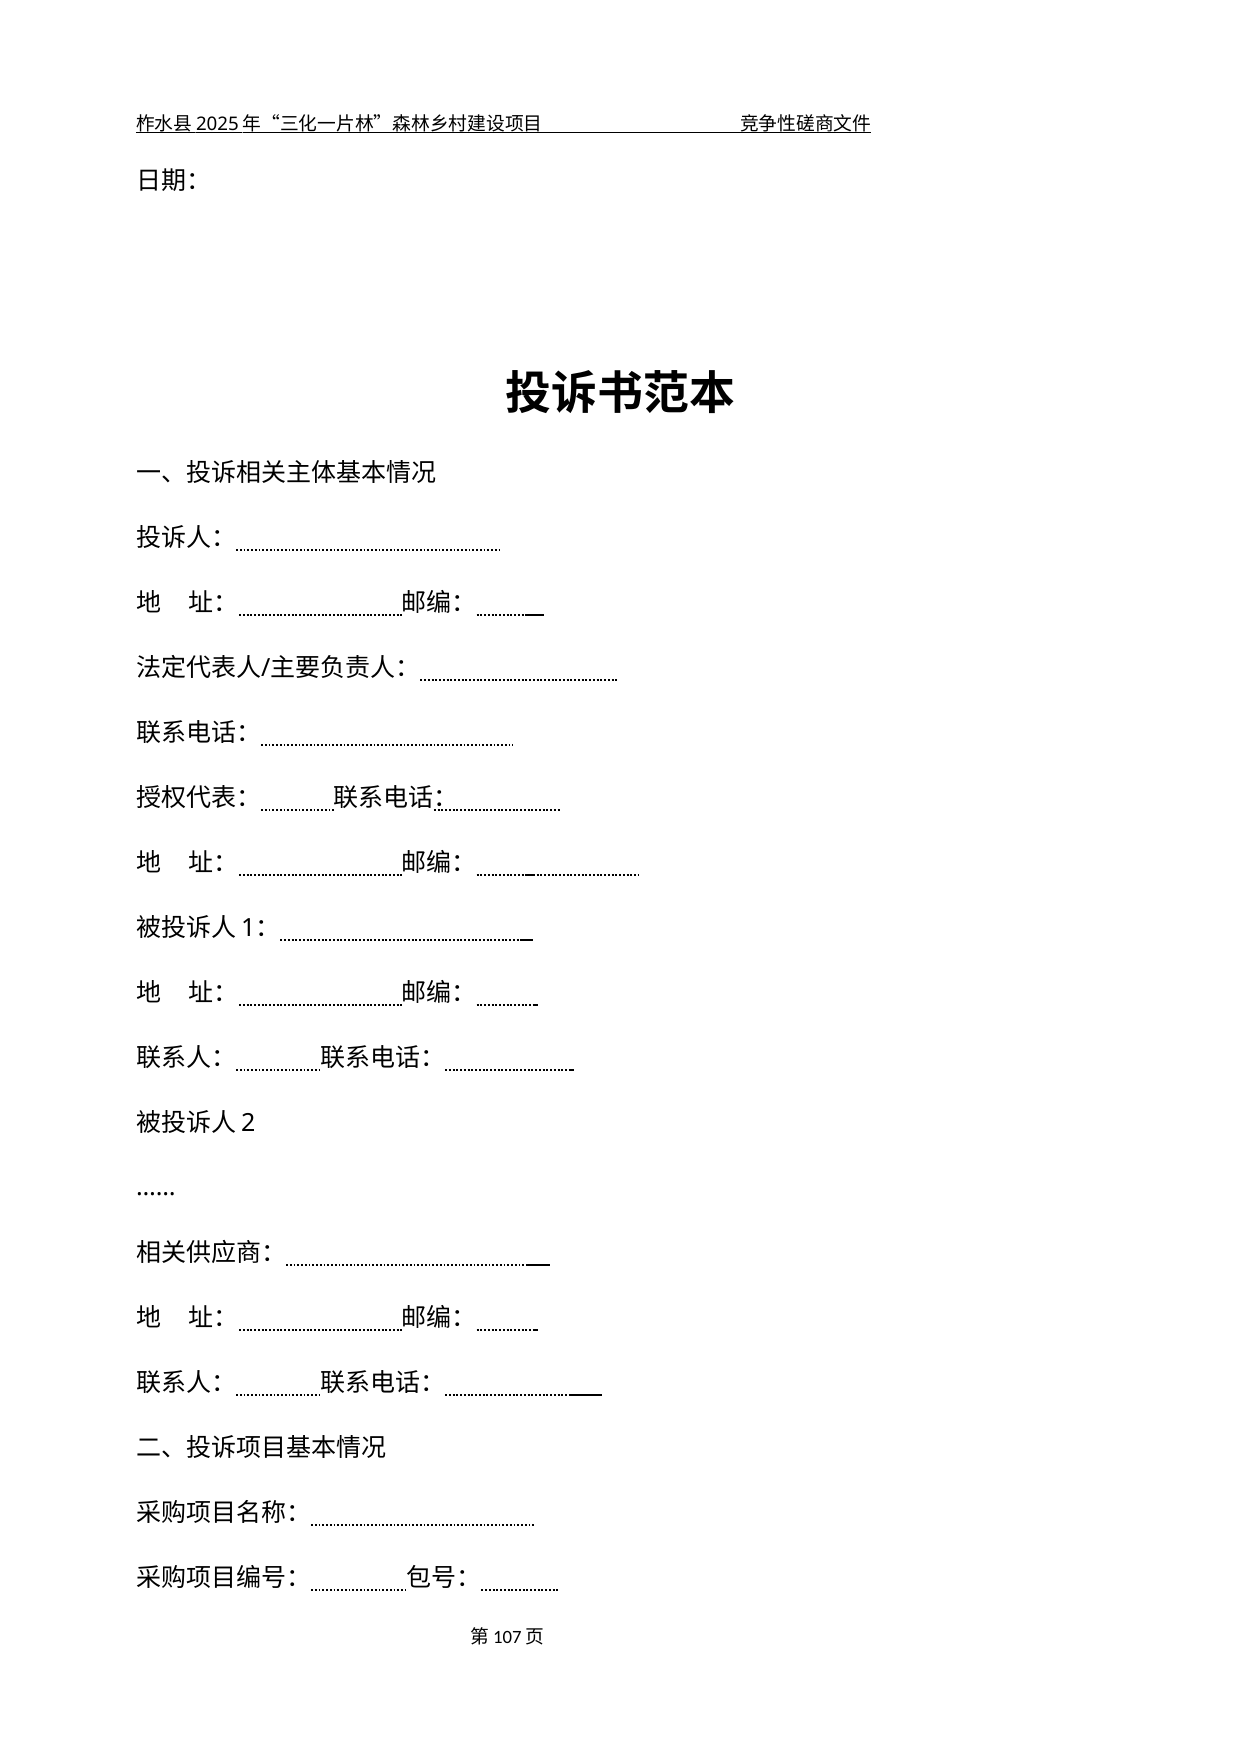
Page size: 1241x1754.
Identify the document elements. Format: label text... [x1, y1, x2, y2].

text 日期： [136, 146, 1104, 211]
text …… [136, 1153, 1104, 1218]
text 联系电话： [136, 698, 1104, 763]
text 投诉书范本 [136, 341, 1104, 438]
text 被投诉人1： [136, 893, 1104, 958]
text 地 址： 邮编： [136, 568, 1104, 633]
text 法定代表人/主要负责人： [136, 633, 1104, 698]
text 地 址： 邮编： [136, 1283, 1104, 1348]
text 采购项目编号： 包号： [136, 1543, 1104, 1608]
text 授权代表： 联系电话： [136, 763, 1104, 828]
text 一、投诉相关主体基本情况 [136, 438, 1104, 503]
text 投诉人： [136, 503, 1104, 568]
text 二、投诉项目基本情况 [136, 1413, 1104, 1478]
text 相关供应商： [136, 1218, 1104, 1283]
text 采购项目名称： [136, 1478, 1104, 1543]
text 联系人： 联系电话： [136, 1023, 1104, 1088]
text 地 址： 邮编： [136, 958, 1104, 1023]
text 联系人： 联系电话： [136, 1348, 1104, 1413]
text 地 址： 邮编： [136, 828, 1104, 893]
text 被投诉人2 [136, 1088, 1104, 1153]
